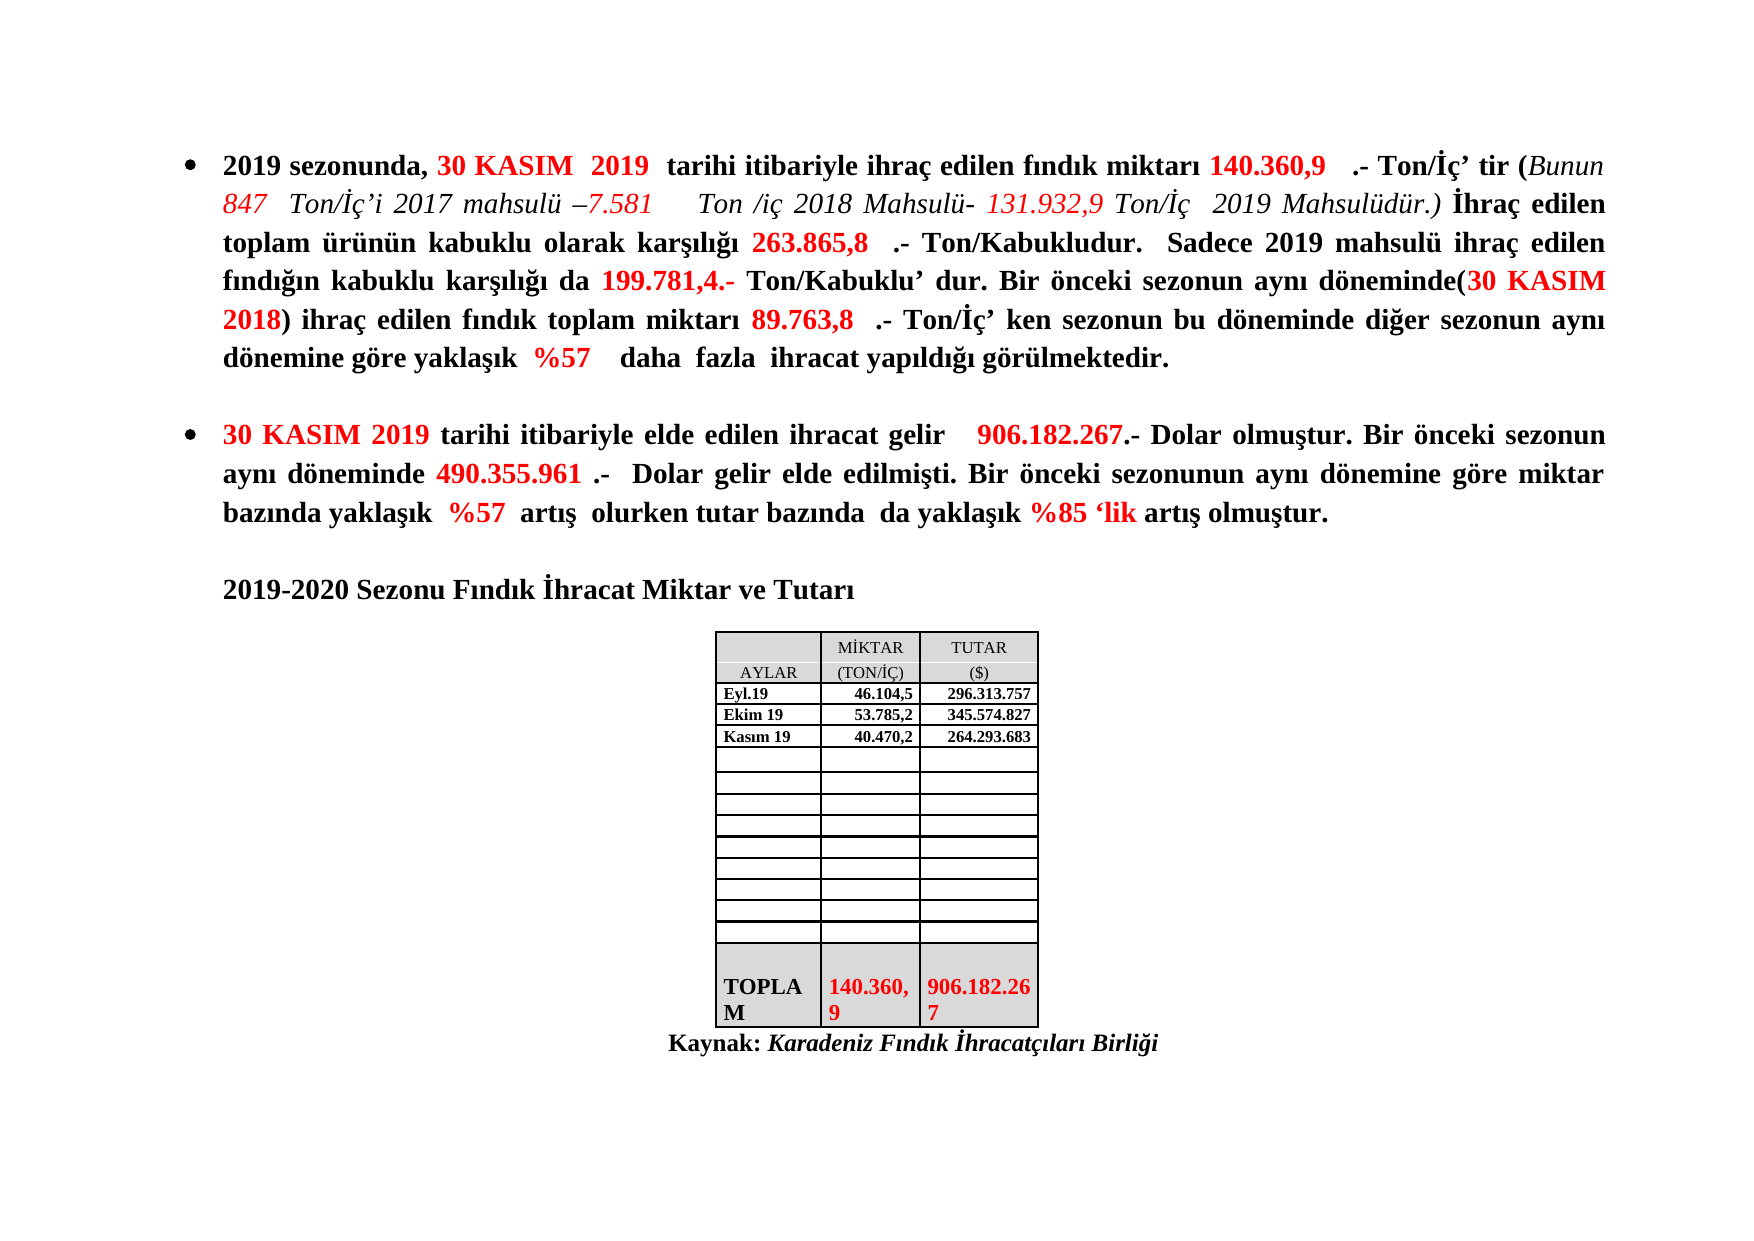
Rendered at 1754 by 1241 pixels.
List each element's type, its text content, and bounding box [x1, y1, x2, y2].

table_cell [921, 816, 1037, 835]
table_cell ($) [921, 663, 1037, 682]
list 2019 sezonunda, 30 KASIM 2019 tarihi itibariyle ihraç edilen fındık miktarı 140.360,9 .- Ton/İç’ tir (Bunun 847 Ton/İç’i 2017 mahsulü –7.581 Ton /iç 2018 Mahsulü- 131.932,9 Ton/İç 2019 Mahsulüdür.) İhraç edilen toplam ürünün kabuklu olarak karşılığı 263.865,8 .- Ton/Kabukludur. Sadece 2019 mahsulü ihraç edilen fındığın kabuklu karşılığı da 199.781,4.- Ton/Kabuklu’ dur. Bir önceki sezonun aynı döneminde(30 KASIM 2018) ihraç edilen fındık toplam miktarı 89.763,8 .- Ton/İç’ ken sezonun bu döneminde diğer sezonun aynı dönemine göre yaklaşık %57 daha fazla ihracat yapıldığı görülmektedir. [185, 148, 1606, 374]
table_cell [921, 773, 1037, 792]
table_header [717, 633, 820, 662]
table_cell [822, 816, 919, 835]
table_cell [717, 773, 820, 792]
table_cell [822, 773, 919, 792]
table_cell (TON/İÇ) [822, 663, 919, 682]
table_cell [717, 880, 820, 899]
table_cell Ekim 19 [717, 705, 820, 724]
table_cell [717, 901, 820, 920]
table_cell [717, 859, 820, 878]
table_cell AYLAR [717, 663, 820, 682]
table_cell [717, 816, 820, 835]
list 2019-2020 Sezonu Fındık İhracat Miktar ve Tutarı [223, 572, 1606, 605]
table_cell [921, 748, 1037, 771]
table_cell [921, 838, 1037, 857]
table_cell [822, 859, 919, 878]
table_cell 53.785,2 [822, 705, 919, 724]
table_cell 264.293.683 [921, 726, 1037, 746]
table_cell Eyl.19 [717, 684, 820, 703]
table_cell TOPLAM [717, 973, 820, 1026]
table_cell [822, 880, 919, 899]
table_cell [717, 944, 820, 973]
table_header MİKTAR [822, 633, 919, 662]
table_cell [717, 795, 820, 814]
table_cell [717, 838, 820, 857]
table_cell 906.182.267 [921, 973, 1037, 1026]
table_cell 345.574.827 [921, 705, 1037, 724]
table_cell [822, 795, 919, 814]
table_cell [921, 795, 1037, 814]
table_cell [921, 859, 1037, 878]
table_cell 40.470,2 [822, 726, 919, 746]
list 30 KASIM 2019 tarihi itibariyle elde edilen ihracat gelir 906.182.267.- Dolar olmuştur. Bir önceki sezonun aynı döneminde 490.355.961 .- Dolar gelir elde edilmişti. Bir önceki sezonunun aynı dönemine göre miktar bazında yaklaşık %57 artış olurken tutar bazında da yaklaşık %85 ‘lik artış olmuştur. [185, 417, 1606, 528]
list Kaynak: Karadeniz Fındık İhracatçıları Birliği [223, 1028, 1606, 1056]
table_header TUTAR [921, 633, 1037, 662]
table_cell [921, 901, 1037, 920]
table_cell [717, 923, 820, 942]
table_cell [921, 944, 1037, 973]
table_cell [822, 901, 919, 920]
table_cell [822, 944, 919, 973]
table_cell [822, 923, 919, 942]
table_cell [717, 748, 820, 771]
table_cell [921, 923, 1037, 942]
table_cell [822, 748, 919, 771]
table_cell 296.313.757 [921, 684, 1037, 703]
table_cell [921, 880, 1037, 899]
table_cell [822, 838, 919, 857]
table_cell 46.104,5 [822, 684, 919, 703]
table_cell Kasım 19 [717, 726, 820, 746]
table_cell 140.360,9 [822, 973, 919, 1026]
